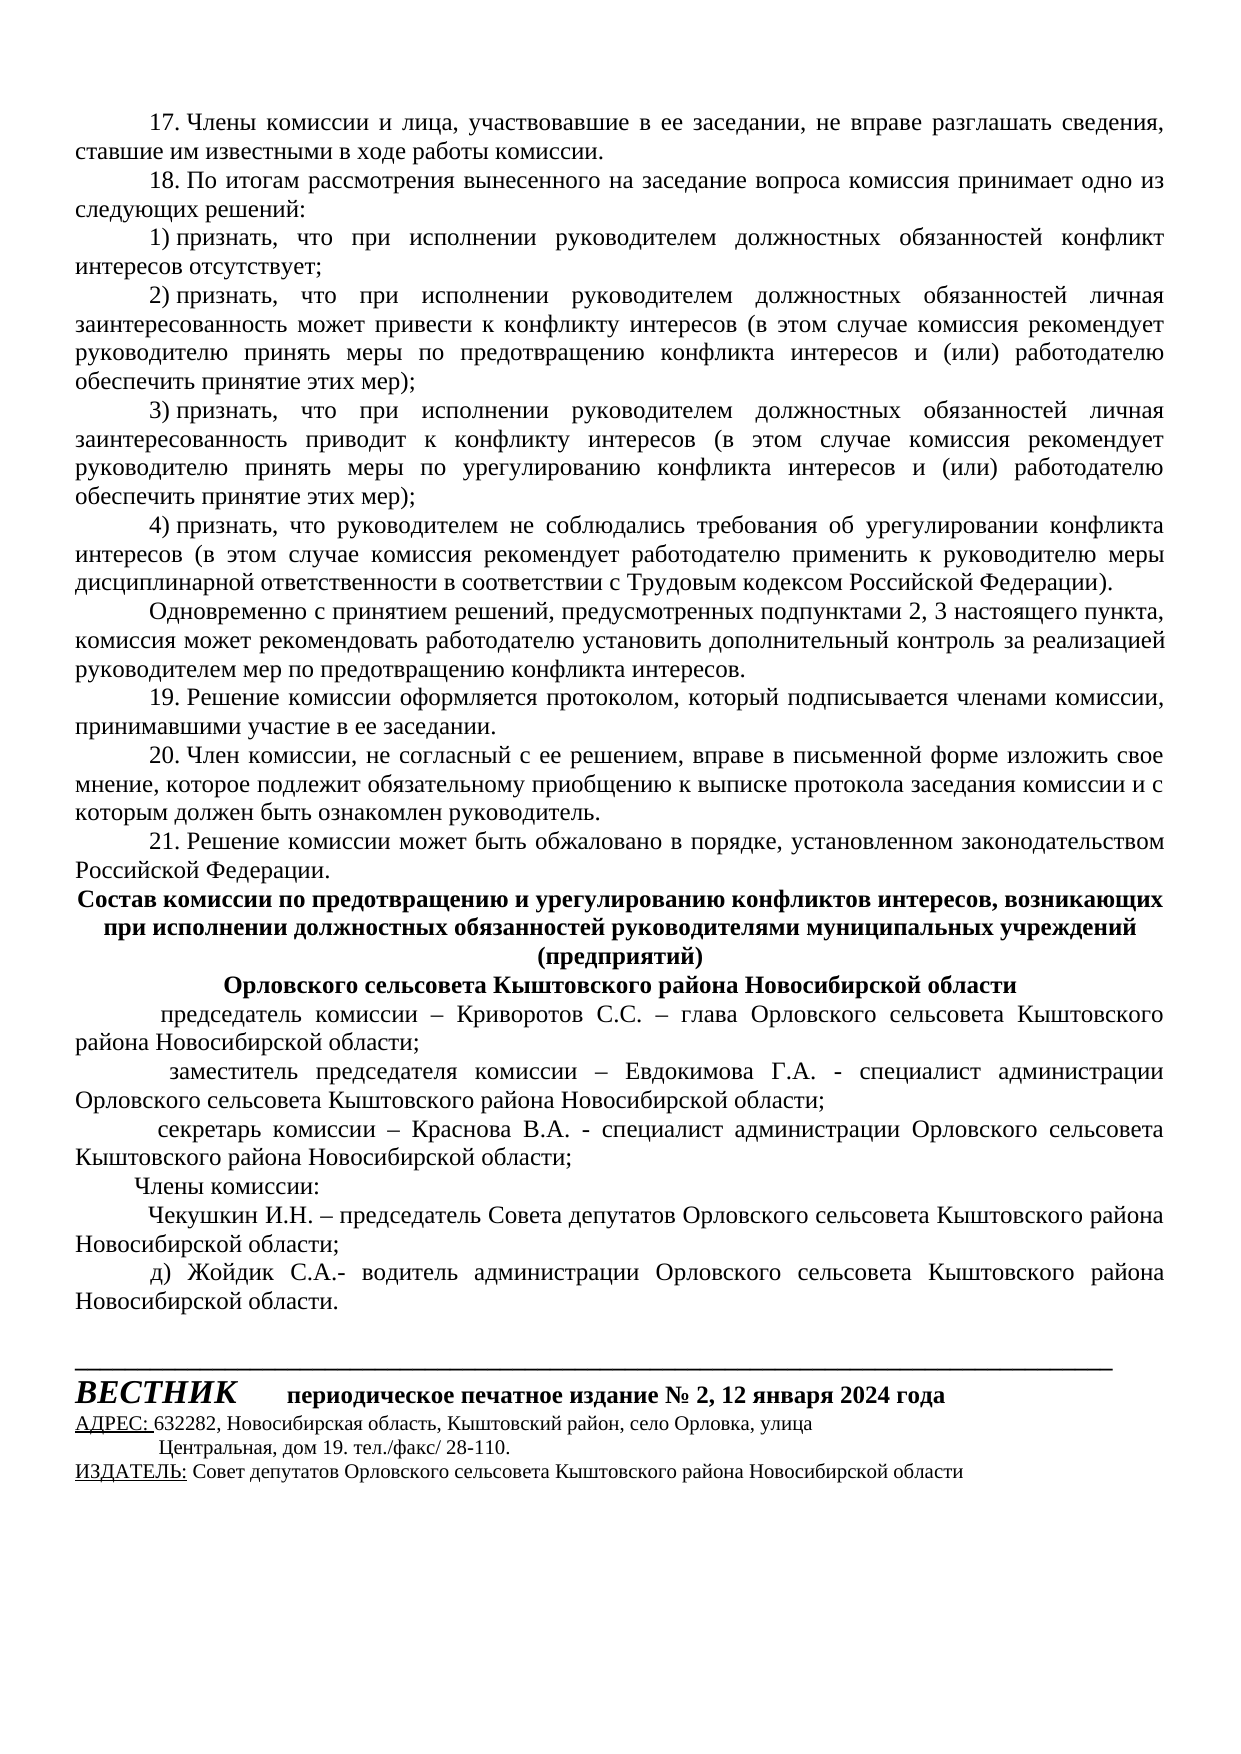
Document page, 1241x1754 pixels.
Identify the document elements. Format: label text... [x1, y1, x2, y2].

text секретарь комиссии – Краснова В.А. - специалист администрации Орловского сельсовета Кыштовского района Новосибирской области; [75, 1114, 1165, 1171]
text ___________________________________________________________________________________ [75, 1344, 1165, 1372]
text 17. Члены комиссии и лица, участвовавшие в ее заседании, не вправе разглашать сведения, ставшие им известными в ходе работы комиссии. [75, 107, 1165, 165]
text 21. Решение комиссии может быть обжаловано в порядке, установленном законодательством Российской Федерации. [75, 826, 1165, 884]
text 3) признать, что при исполнении руководителем должностных обязанностей личная заинтересованность приводит к конфликту интересов (в этом случае комиссия рекомендует руководителю принять меры по урегулированию конфликта интересов и (или) работодателю обеспечить принятие этих мер); [75, 395, 1165, 510]
text Члены комиссии: [75, 1171, 1165, 1200]
text АДРЕС: 632282, Новосибирская область, Кыштовский район, село Орловка, улица [75, 1411, 1165, 1435]
text ВЕСТНИК периодическое печатное издание № 2, 12 января 2024 года [75, 1372, 1165, 1411]
text председатель комиссии – Криворотов С.С. – глава Орловского сельсовета Кыштовского района Новосибирской области; [75, 999, 1165, 1056]
text 20. Член комиссии, не согласный с ее решением, вправе в письменной форме изложить свое мнение, которое подлежит обязательному приобщению к выписке протокола заседания комиссии и с которым должен быть ознакомлен руководитель. [75, 740, 1165, 826]
text Одновременно с принятием решений, предусмотренных подпунктами 2, 3 настоящего пункта, комиссия может рекомендовать работодателю установить дополнительный контроль за реализацией руководителем мер по предотвращению конфликта интересов. [75, 596, 1165, 682]
text заместитель председателя комиссии – Евдокимова Г.А. - специалист администрации Орловского сельсовета Кыштовского района Новосибирской области; [75, 1056, 1165, 1114]
text 4) признать, что руководителем не соблюдались требования об урегулировании конфликта интересов (в этом случае комиссия рекомендует работодателю применить к руководителю меры дисциплинарной ответственности в соответствии с Трудовым кодексом Российской Федерации). [75, 510, 1165, 596]
text 2) признать, что при исполнении руководителем должностных обязанностей личная заинтересованность может привести к конфликту интересов (в этом случае комиссия рекомендует руководителю принять меры по предотвращению конфликта интересов и (или) работодателю обеспечить принятие этих мер); [75, 280, 1165, 395]
text Орловского сельсовета Кыштовского района Новосибирской области [75, 970, 1165, 999]
text 18. По итогам рассмотрения вынесенного на заседание вопроса комиссия принимает одно из следующих решений: [75, 165, 1165, 222]
text д) Жойдик С.А.- водитель администрации Орловского сельсовета Кыштовского района Новосибирской области. [75, 1257, 1165, 1315]
text 1) признать, что при исполнении руководителем должностных обязанностей конфликт интересов отсутствует; [75, 222, 1165, 280]
text Состав комиссии по предотвращению и урегулированию конфликтов интересов, возникающих при исполнении должностных обязанностей руководителями муниципальных учреждений (предприятий) [75, 884, 1165, 970]
text Центральная, дом 19. тел./факс/ 28-110. [75, 1435, 1165, 1459]
text Чекушкин И.Н. – председатель Совета депутатов Орловского сельсовета Кыштовского района Новосибирской области; [75, 1200, 1165, 1257]
text ИЗДАТЕЛЬ: Совет депутатов Орловского сельсовета Кыштовского района Новосибирской области [75, 1459, 1165, 1483]
text 19. Решение комиссии оформляется протоколом, который подписывается членами комиссии, принимавшими участие в ее заседании. [75, 682, 1165, 740]
